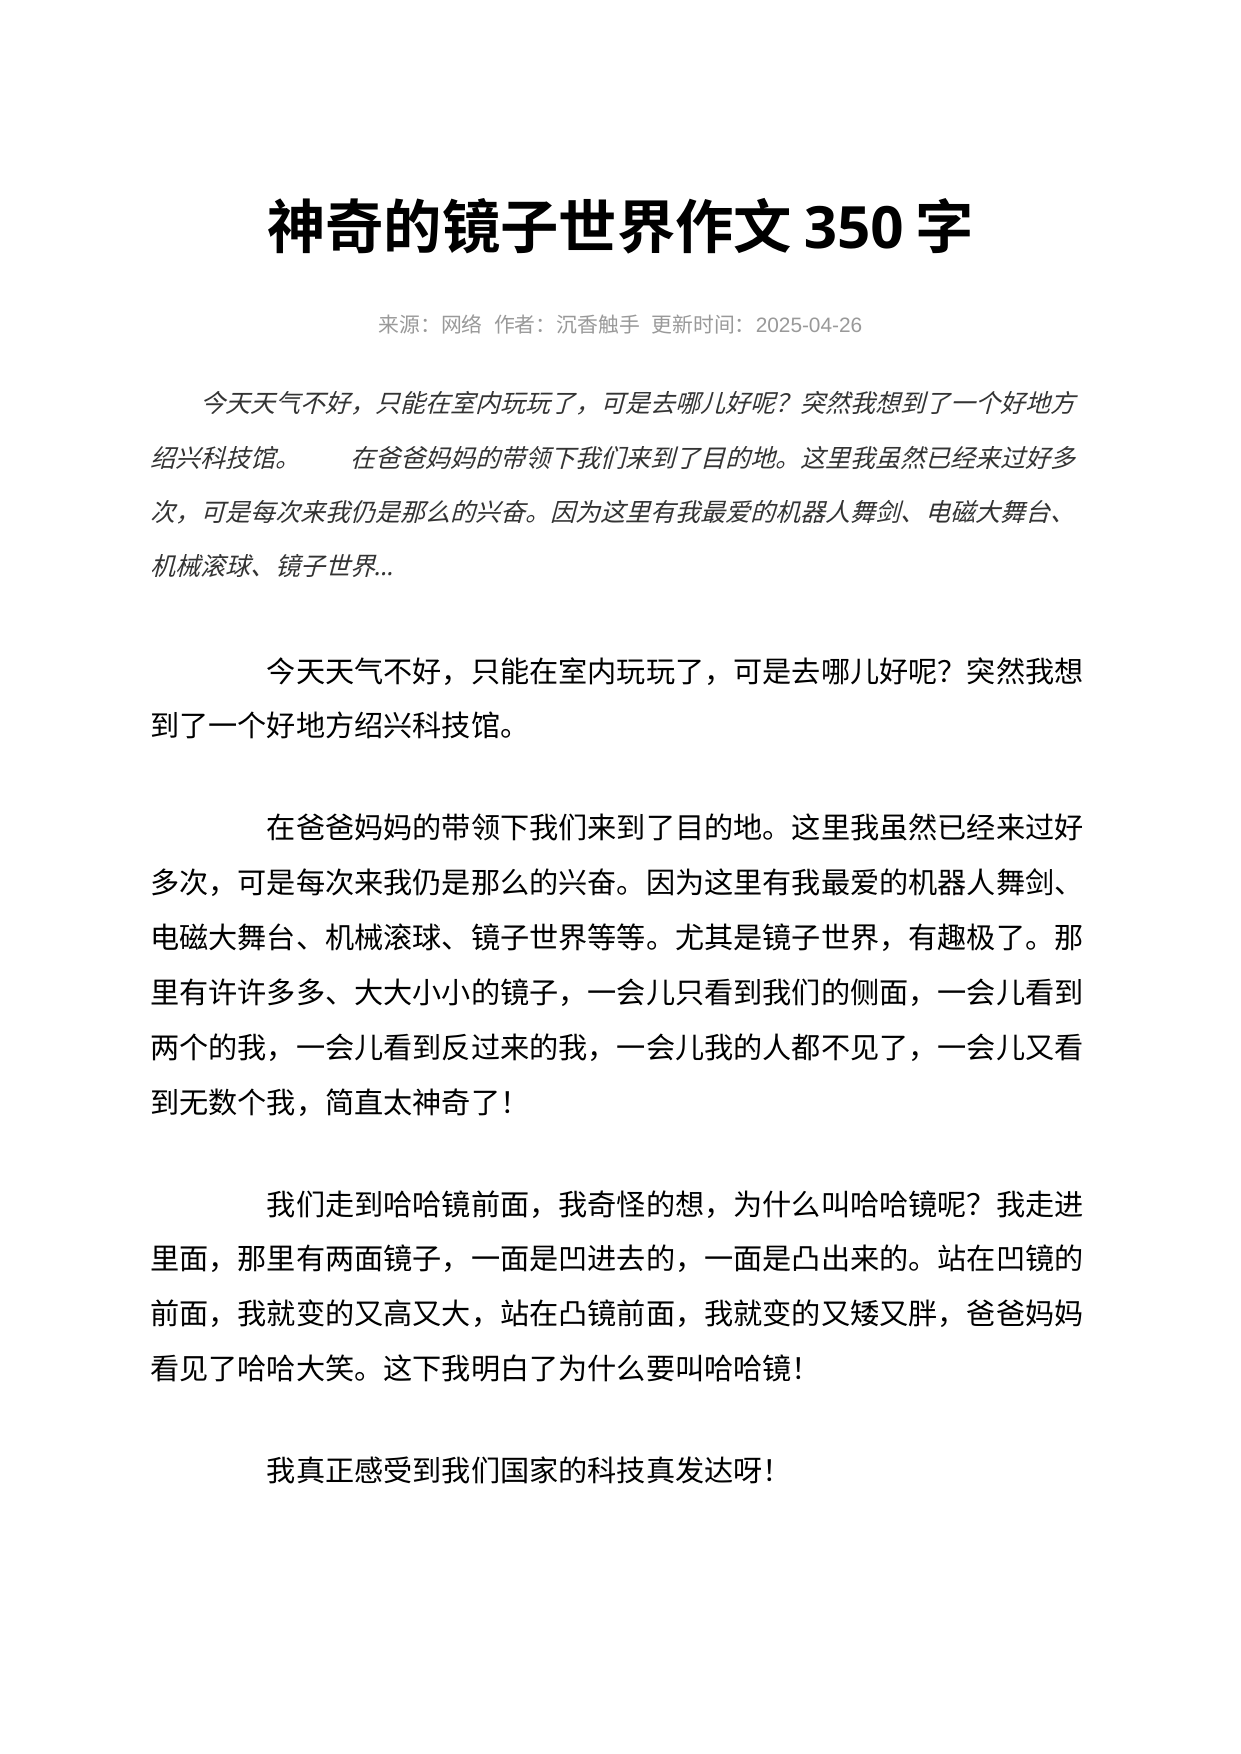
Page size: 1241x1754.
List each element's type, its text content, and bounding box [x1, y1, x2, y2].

subtitle 神奇的镜子世界作文350字 [150, 181, 1090, 266]
text 我真正感受到我们国家的科技真发达呀！ [150, 1447, 1090, 1490]
text 今天天气不好，只能在室内玩玩了，可是去哪儿好呢？突然我想到了一个好地方绍兴科技馆。 [150, 648, 1090, 745]
text 来源：网络 作者：沉香触手 更新时间：2025-04-26 [150, 313, 1090, 337]
text 我们走到哈哈镜前面，我奇怪的想，为什么叫哈哈镜呢？我走进里面，那里有两面镜子，一面是凹进去的，一面是凸出来的。站在凹镜的前面，我就变的又高又大，站在凸镜前面，我就变的又矮又胖，爸爸妈妈看见了哈哈大笑。这下我明白了为什么要叫哈哈镜！ [150, 1181, 1090, 1388]
text 今天天气不好，只能在室内玩玩了，可是去哪儿好呢？突然我想到了一个好地方绍兴科技馆。 在爸爸妈妈的带领下我们来到了目的地。这里我虽然已经来过好多次，可是每次来我仍是那么的兴奋。因为这里有我最爱的机器人舞剑、电磁大舞台、机械滚球、镜子世界... [150, 384, 1090, 583]
text 在爸爸妈妈的带领下我们来到了目的地。这里我虽然已经来过好多次，可是每次来我仍是那么的兴奋。因为这里有我最爱的机器人舞剑、电磁大舞台、机械滚球、镜子世界等等。尤其是镜子世界，有趣极了。那里有许许多多、大大小小的镜子，一会儿只看到我们的侧面，一会儿看到两个的我，一会儿看到反过来的我，一会儿我的人都不见了，一会儿又看到无数个我，简直太神奇了！ [150, 805, 1090, 1122]
